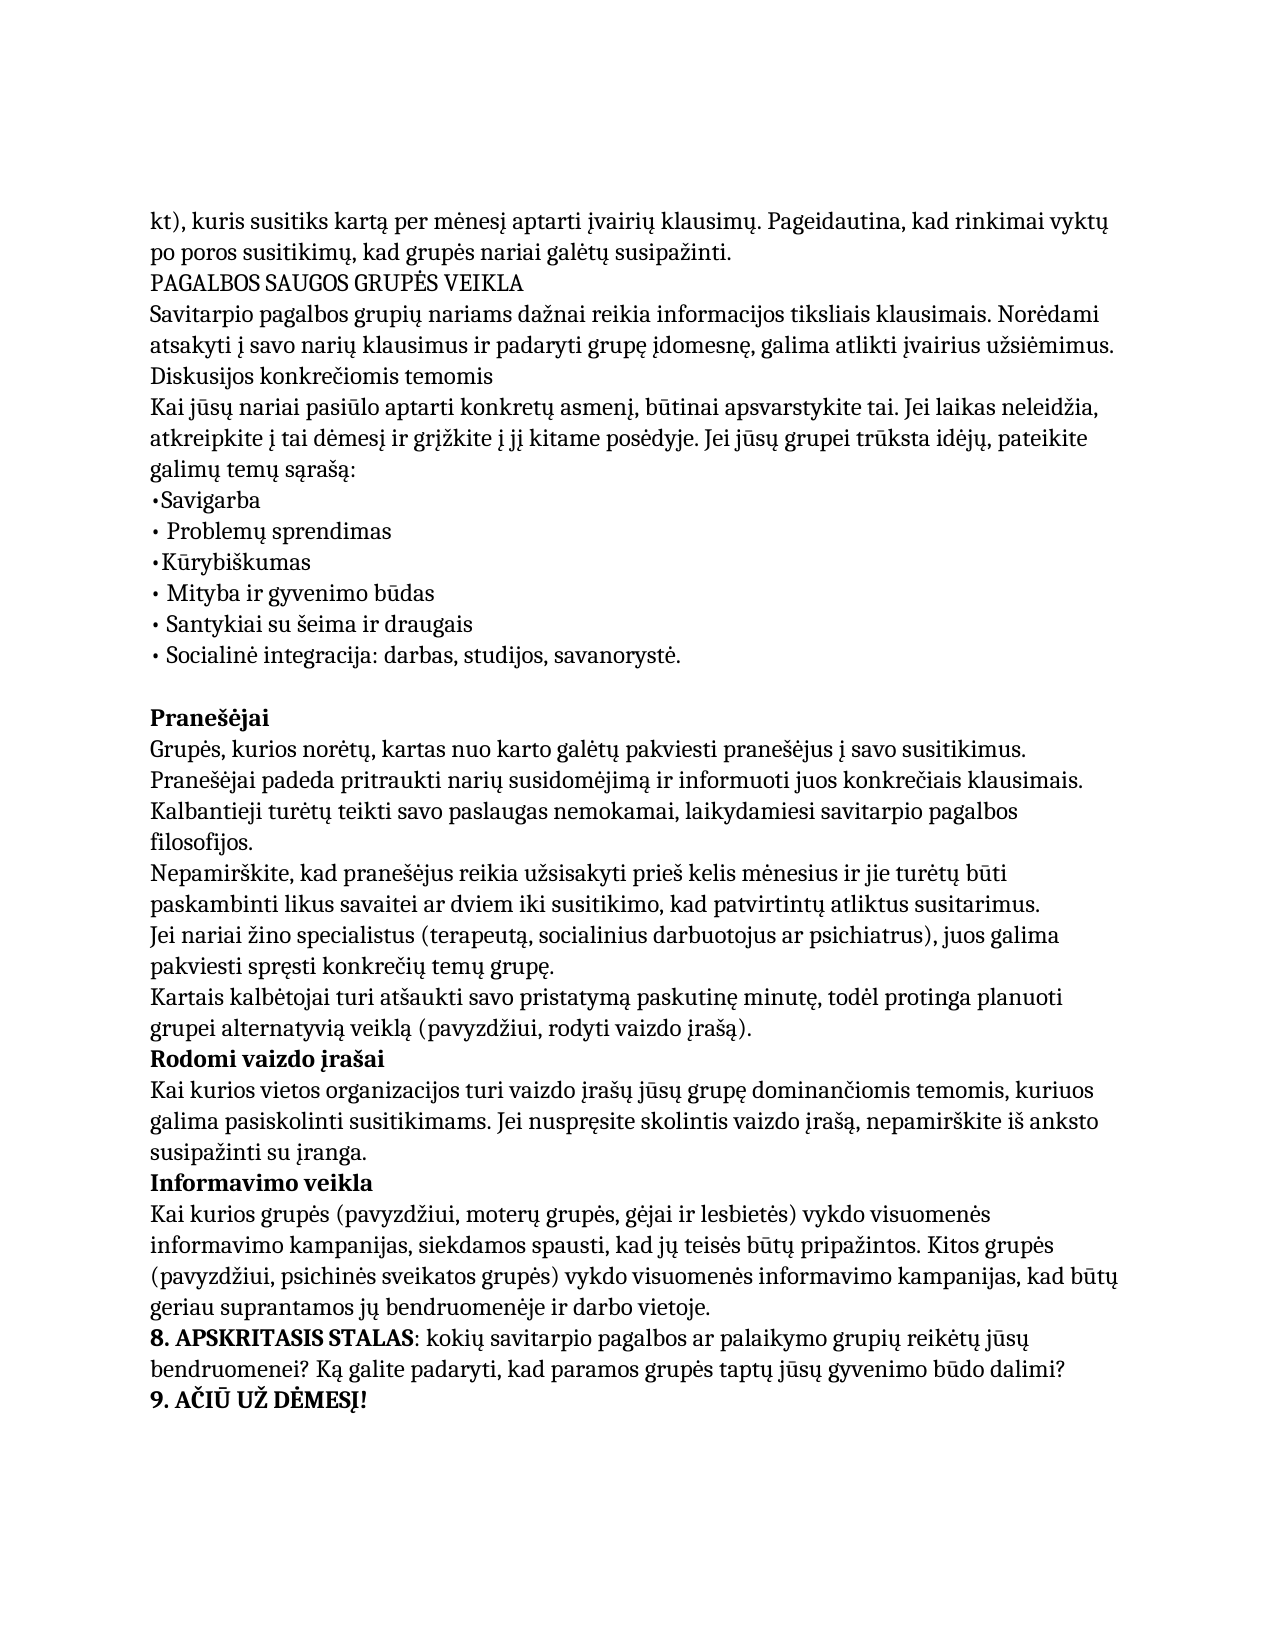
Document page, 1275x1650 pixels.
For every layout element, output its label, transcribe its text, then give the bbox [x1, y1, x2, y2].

text •Kūrybiškumas [150, 548, 1125, 577]
text PAGALBOS SAUGOS GRUPĖS VEIKLA [150, 269, 1125, 298]
text Pranešėjai [150, 703, 1125, 732]
text Nepamirškite, kad pranešėjus reikia užsisakyti prieš kelis mėnesius ir jie turėtų būti paskambinti likus savaitei ar dviem iki susitikimo, kad patvirtintų atliktus susitarimus. [150, 859, 1125, 918]
text Savitarpio pagalbos grupių nariams dažnai reikia informacijos tiksliais klausimais. Norėdami atsakyti į savo narių klausimus ir padaryti grupę įdomesnę, galima atlikti įvairius užsiėmimus. [150, 300, 1125, 360]
text Informavimo veikla [150, 1169, 1125, 1198]
text Kai kurios grupės (pavyzdžiui, moterų grupės, gėjai ir lesbietės) vykdo visuomenės informavimo kampanijas, siekdamos spausti, kad jų teisės būtų pripažintos. Kitos grupės (pavyzdžiui, psichinės sveikatos grupės) vykdo visuomenės informavimo kampanijas, kad būtų geriau suprantamos jų bendruomenėje ir darbo vietoje. [150, 1200, 1125, 1322]
text Jei nariai žino specialistus (terapeutą, socialinius darbuotojus ar psichiatrus), juos galima pakviesti spręsti konkrečių temų grupę. [150, 921, 1125, 981]
text Kai kurios vietos organizacijos turi vaizdo įrašų jūsų grupę dominančiomis temomis, kuriuos galima pasiskolinti susitikimams. Jei nuspręsite skolintis vaizdo įrašą, nepamirškite iš anksto susipažinti su įranga. [150, 1076, 1125, 1167]
text 8. APSKRITASIS STALAS: kokių savitarpio pagalbos ar palaikymo grupių reikėtų jūsų bendruomenei? Ką galite padaryti, kad paramos grupės taptų jūsų gyvenimo būdo dalimi? [150, 1324, 1125, 1384]
text Grupės, kurios norėtų, kartas nuo karto galėtų pakviesti pranešėjus į savo susitikimus. Pranešėjai padeda pritraukti narių susidomėjimą ir informuoti juos konkrečiais klausimais. Kalbantieji turėtų teikti savo paslaugas nemokamai, laikydamiesi savitarpio pagalbos filosofijos. [150, 734, 1125, 856]
text 9. AČIŪ UŽ DĖMESĮ! [150, 1386, 1125, 1415]
text • Santykiai su šeima ir draugais [150, 610, 1125, 639]
text •Savigarba [150, 486, 1125, 515]
text • Mityba ir gyvenimo būdas [150, 579, 1125, 608]
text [150, 207, 1125, 267]
text • Socialinė integracija: darbas, studijos, savanorystė. [150, 641, 1125, 670]
text Kai jūsų nariai pasiūlo aptarti konkretų asmenį, būtinai apsvarstykite tai. Jei laikas neleidžia, atkreipkite į tai dėmesį ir grįžkite į jį kitame posėdyje. Jei jūsų grupei trūksta idėjų, pateikite galimų temų sąrašą: [150, 393, 1125, 484]
text Kartais kalbėtojai turi atšaukti savo pristatymą paskutinę minutę, todėl protinga planuoti grupei alternatyvią veiklą (pavyzdžiui, rodyti vaizdo įrašą). [150, 983, 1125, 1043]
text Diskusijos konkrečiomis temomis [150, 362, 1125, 391]
text Rodomi vaizdo įrašai [150, 1045, 1125, 1074]
text • Problemų sprendimas [150, 517, 1125, 546]
